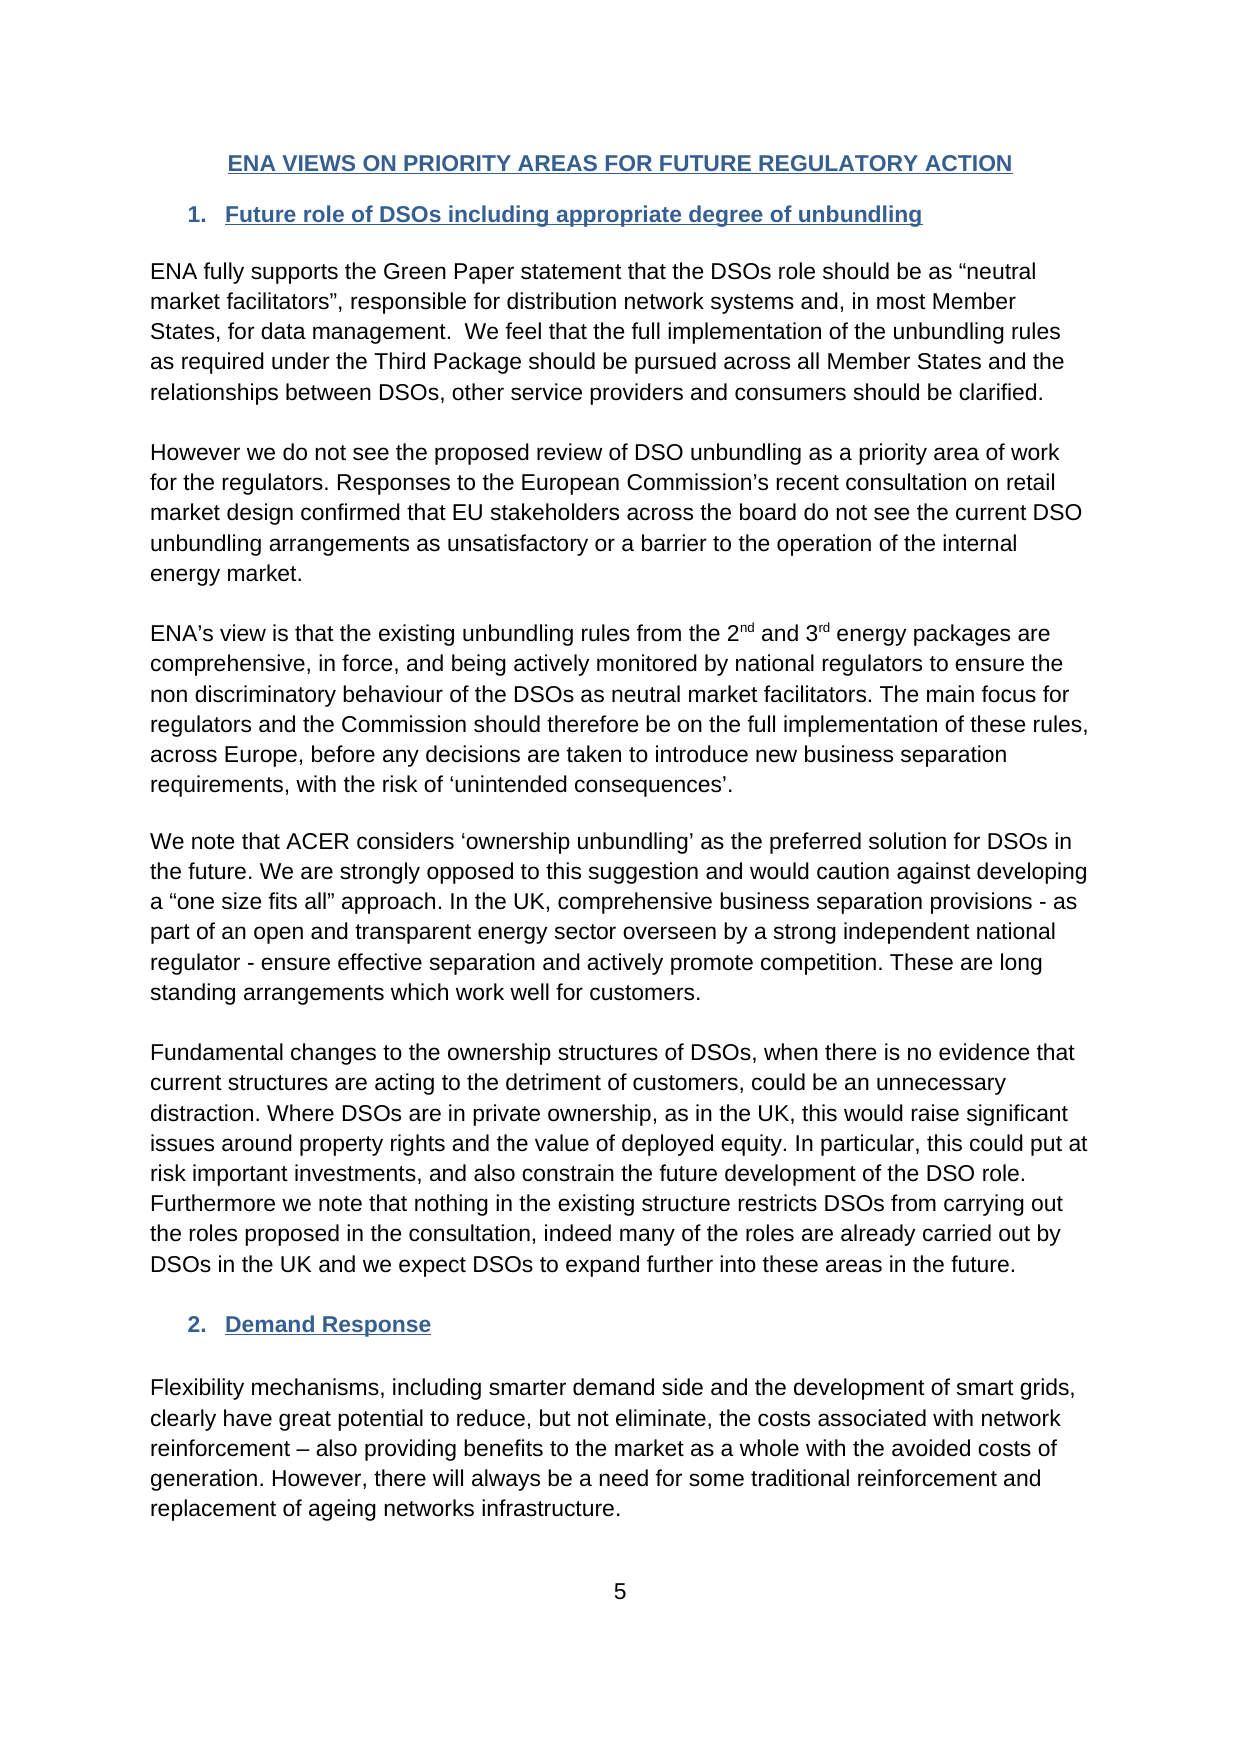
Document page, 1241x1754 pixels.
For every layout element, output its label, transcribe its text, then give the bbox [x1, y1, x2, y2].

list ENA fully supports the Green Paper statement that the DSOs role should be as “neutral market facilitators”, responsible for distribution network systems and, in most Member States, for data management. We feel that the full implementation of the unbundling rules as required under the Third Package should be pursued across all Member States and the relationships between DSOs, other service providers and consumers should be clarified. [150, 258, 1090, 405]
list Flexibility mechanisms, including smarter demand side and the development of smart grids, clearly have great potential to reduce, but not eliminate, the costs associated with network reinforcement – also providing benefits to the market as a whole with the avoided costs of generation. However, there will always be a need for some traditional reinforcement and replacement of ageing networks infrastructure. [150, 1374, 1090, 1521]
list ENA’s view is that the existing unbundling rules from the 2nd and 3rd energy packages are comprehensive, in force, and being actively monitored by national regulators to ensure the non discriminatory behaviour of the DSOs as neutral market facilitators. The main focus for regulators and the Commission should therefore be on the full implementation of these rules, across Europe, before any decisions are taken to introduce new business separation requirements, with the risk of ‘unintended consequences’. [150, 620, 1090, 797]
list We note that ACER considers ‘ownership unbundling’ as the preferred solution for DSOs in the future. We are strongly opposed to this suggestion and would caution against developing a “one size fits all” approach. In the UK, comprehensive business separation provisions - as part of an open and transparent energy sector overseen by a strong independent national regulator - ensure effective separation and actively promote competition. These are long standing arrangements which work well for customers. [150, 828, 1090, 1005]
list Demand Response [187, 1311, 1090, 1337]
list However we do not see the proposed review of DSO unbundling as a priority area of work for the regulators. Responses to the European Commission’s recent consultation on retail market design confirmed that EU stakeholders across the board do not see the current DSO unbundling arrangements as unsatisfactory or a barrier to the operation of the internal energy market. [150, 439, 1090, 586]
text ENA VIEWS ON PRIORITY AREAS FOR FUTURE REGULATORY ACTION [150, 150, 1090, 176]
list Future role of DSOs including appropriate degree of unbundling [187, 201, 1090, 227]
list Fundamental changes to the ownership structures of DSOs, when there is no evidence that current structures are acting to the detriment of customers, could be an unnecessary distraction. Where DSOs are in private ownership, as in the UK, this would raise significant issues around property rights and the value of deployed equity. In particular, this could put at risk important investments, and also constrain the future development of the DSO role. Furthermore we note that nothing in the existing structure restricts DSOs from carrying out the roles proposed in the consultation, indeed many of the roles are already carried out by DSOs in the UK and we expect DSOs to expand further into these areas in the future. [150, 1039, 1090, 1277]
